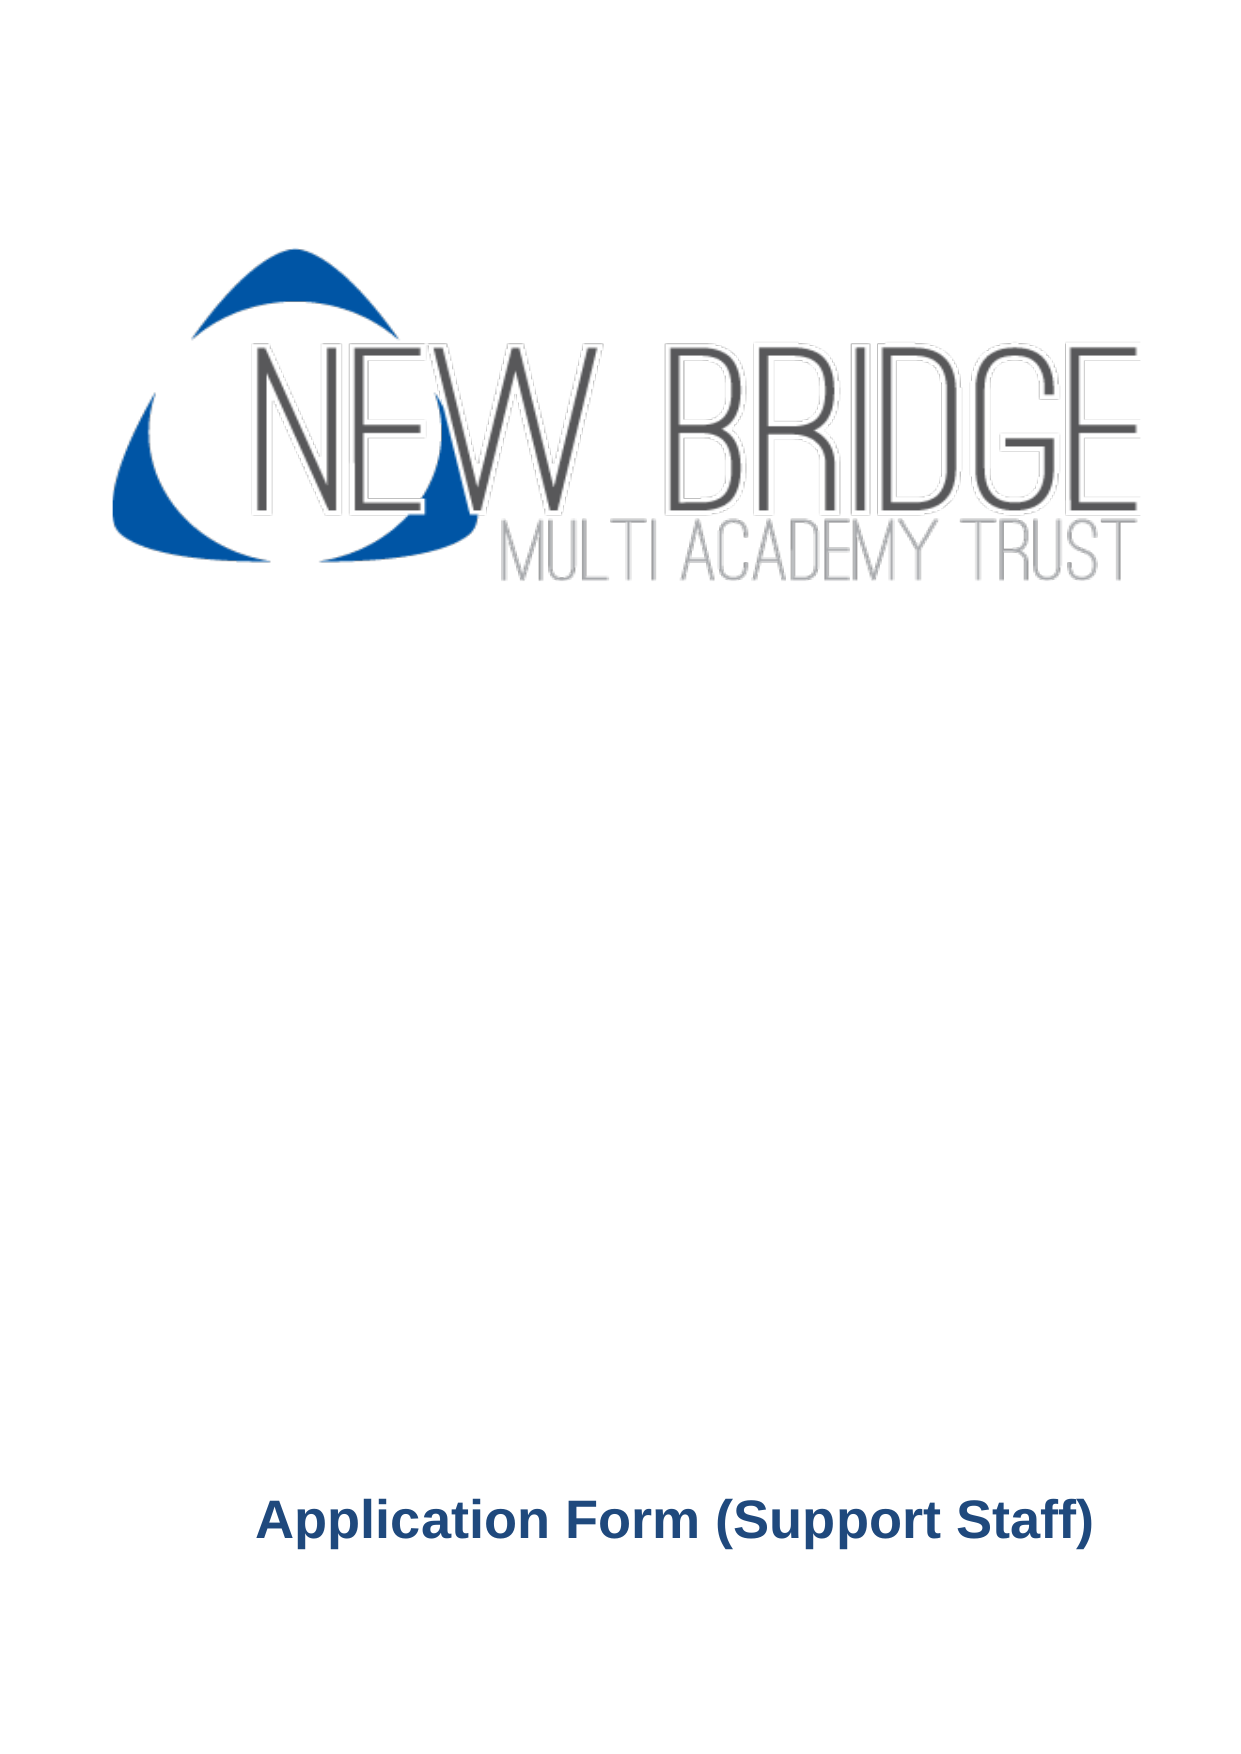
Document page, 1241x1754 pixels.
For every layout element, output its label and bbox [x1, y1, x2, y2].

picture [94, 228, 1160, 610]
